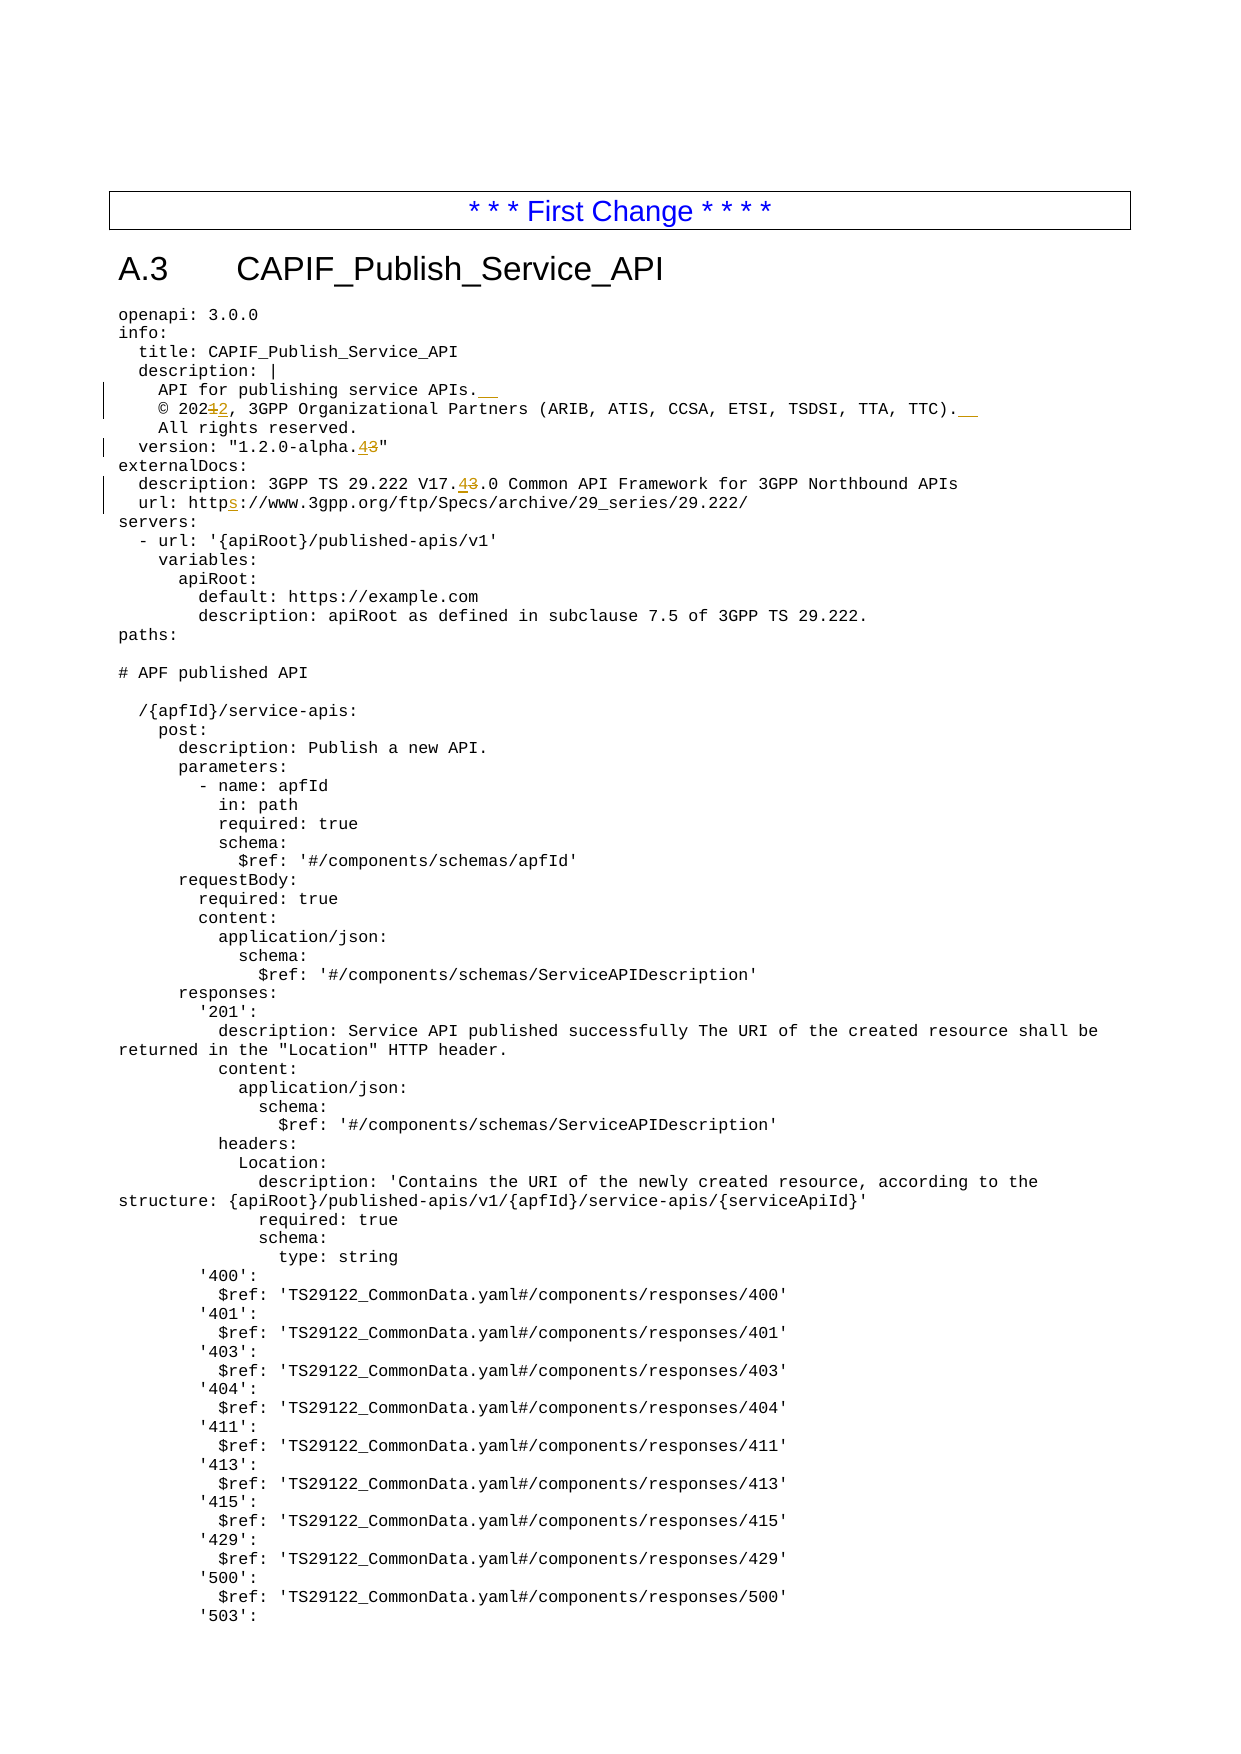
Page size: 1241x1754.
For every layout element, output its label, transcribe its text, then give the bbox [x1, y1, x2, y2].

text title: CAPIF_Publish_Service_API [118, 344, 1122, 363]
text '503': [118, 1607, 1122, 1626]
text $ref: 'TS29122_CommonData.yaml#/components/responses/413' [118, 1475, 1122, 1494]
text parameters: [118, 759, 1122, 778]
text servers: [118, 514, 1122, 532]
text description: Service API published successfully The URI of the created resource shall be returned in the "Location" HTTP header. [118, 1023, 1122, 1060]
text post: [118, 721, 1122, 740]
text $ref: 'TS29122_CommonData.yaml#/components/responses/411' [118, 1437, 1122, 1456]
text * * * First Change * * * * [110, 192, 1130, 229]
text schema: [118, 1230, 1122, 1249]
text '400': [118, 1268, 1122, 1287]
text schema: [118, 834, 1122, 853]
text paths: [118, 627, 1122, 646]
text Location: [118, 1155, 1122, 1173]
text schema: [118, 1098, 1122, 1117]
text description: 3GPP TS 29.222 V17..0 Common API Framework for 3GPP Northbound APIs [118, 476, 1122, 495]
text in: path [118, 796, 1122, 815]
text $ref: 'TS29122_CommonData.yaml#/components/responses/415' [118, 1513, 1122, 1532]
text requestBody: [118, 872, 1122, 891]
text API for publishing service APIs. [118, 382, 1122, 401]
text # APF published API [118, 664, 1122, 683]
text $ref: '#/components/schemas/ServiceAPIDescription' [118, 1117, 1122, 1136]
text application/json: [118, 1079, 1122, 1098]
text responses: [118, 985, 1122, 1004]
text content: [118, 1060, 1122, 1079]
text $ref: 'TS29122_CommonData.yaml#/components/responses/404' [118, 1400, 1122, 1419]
text headers: [118, 1136, 1122, 1155]
text application/json: [118, 928, 1122, 947]
text '415': [118, 1494, 1122, 1513]
text '403': [118, 1343, 1122, 1362]
text $ref: 'TS29122_CommonData.yaml#/components/responses/403' [118, 1362, 1122, 1381]
text $ref: 'TS29122_CommonData.yaml#/components/responses/429' [118, 1551, 1122, 1569]
text © 202, 3GPP Organizational Partners (ARIB, ATIS, CCSA, ETSI, TSDSI, TTA, TTC). [118, 401, 1122, 419]
text $ref: '#/components/schemas/apfId' [118, 853, 1122, 872]
text type: string [118, 1249, 1122, 1268]
text /{apfId}/service-apis: [118, 702, 1122, 721]
text $ref: '#/components/schemas/ServiceAPIDescription' [118, 966, 1122, 985]
text $ref: 'TS29122_CommonData.yaml#/components/responses/401' [118, 1324, 1122, 1343]
text schema: [118, 947, 1122, 966]
text description: 'Contains the URI of the newly created resource, according to the structure: {apiRoot}/published-apis/v1/{apfId}/service-apis/{serviceApiId}' [118, 1173, 1122, 1211]
text required: true [118, 1211, 1122, 1230]
text version: "1.2.0-alpha." [118, 438, 1122, 457]
text description: | [118, 363, 1122, 382]
text '413': [118, 1456, 1122, 1475]
text info: [118, 325, 1122, 344]
text All rights reserved. [118, 419, 1122, 438]
text externalDocs: [118, 457, 1122, 476]
text description: apiRoot as defined in subclause 7.5 of 3GPP TS 29.222. [118, 608, 1122, 627]
text '429': [118, 1532, 1122, 1551]
text description: Publish a new API. [118, 740, 1122, 759]
text default: https://example.com [118, 589, 1122, 608]
text required: true [118, 891, 1122, 909]
text - name: apfId [118, 778, 1122, 796]
text '201': [118, 1004, 1122, 1023]
text '500': [118, 1569, 1122, 1588]
text openapi: 3.0.0 [118, 306, 1122, 325]
text '401': [118, 1306, 1122, 1324]
text '404': [118, 1381, 1122, 1400]
text apiRoot: [118, 570, 1122, 589]
text required: true [118, 815, 1122, 834]
text content: [118, 909, 1122, 928]
text - url: '{apiRoot}/published-apis/v1' [118, 532, 1122, 551]
subtitle A.3 CAPIF_Publish_Service_API [118, 249, 1122, 287]
text $ref: 'TS29122_CommonData.yaml#/components/responses/500' [118, 1588, 1122, 1607]
text url: http://www.3gpp.org/ftp/Specs/archive/29_series/29.222/ [118, 495, 1122, 514]
text variables: [118, 551, 1122, 570]
text $ref: 'TS29122_CommonData.yaml#/components/responses/400' [118, 1287, 1122, 1306]
text '411': [118, 1419, 1122, 1437]
